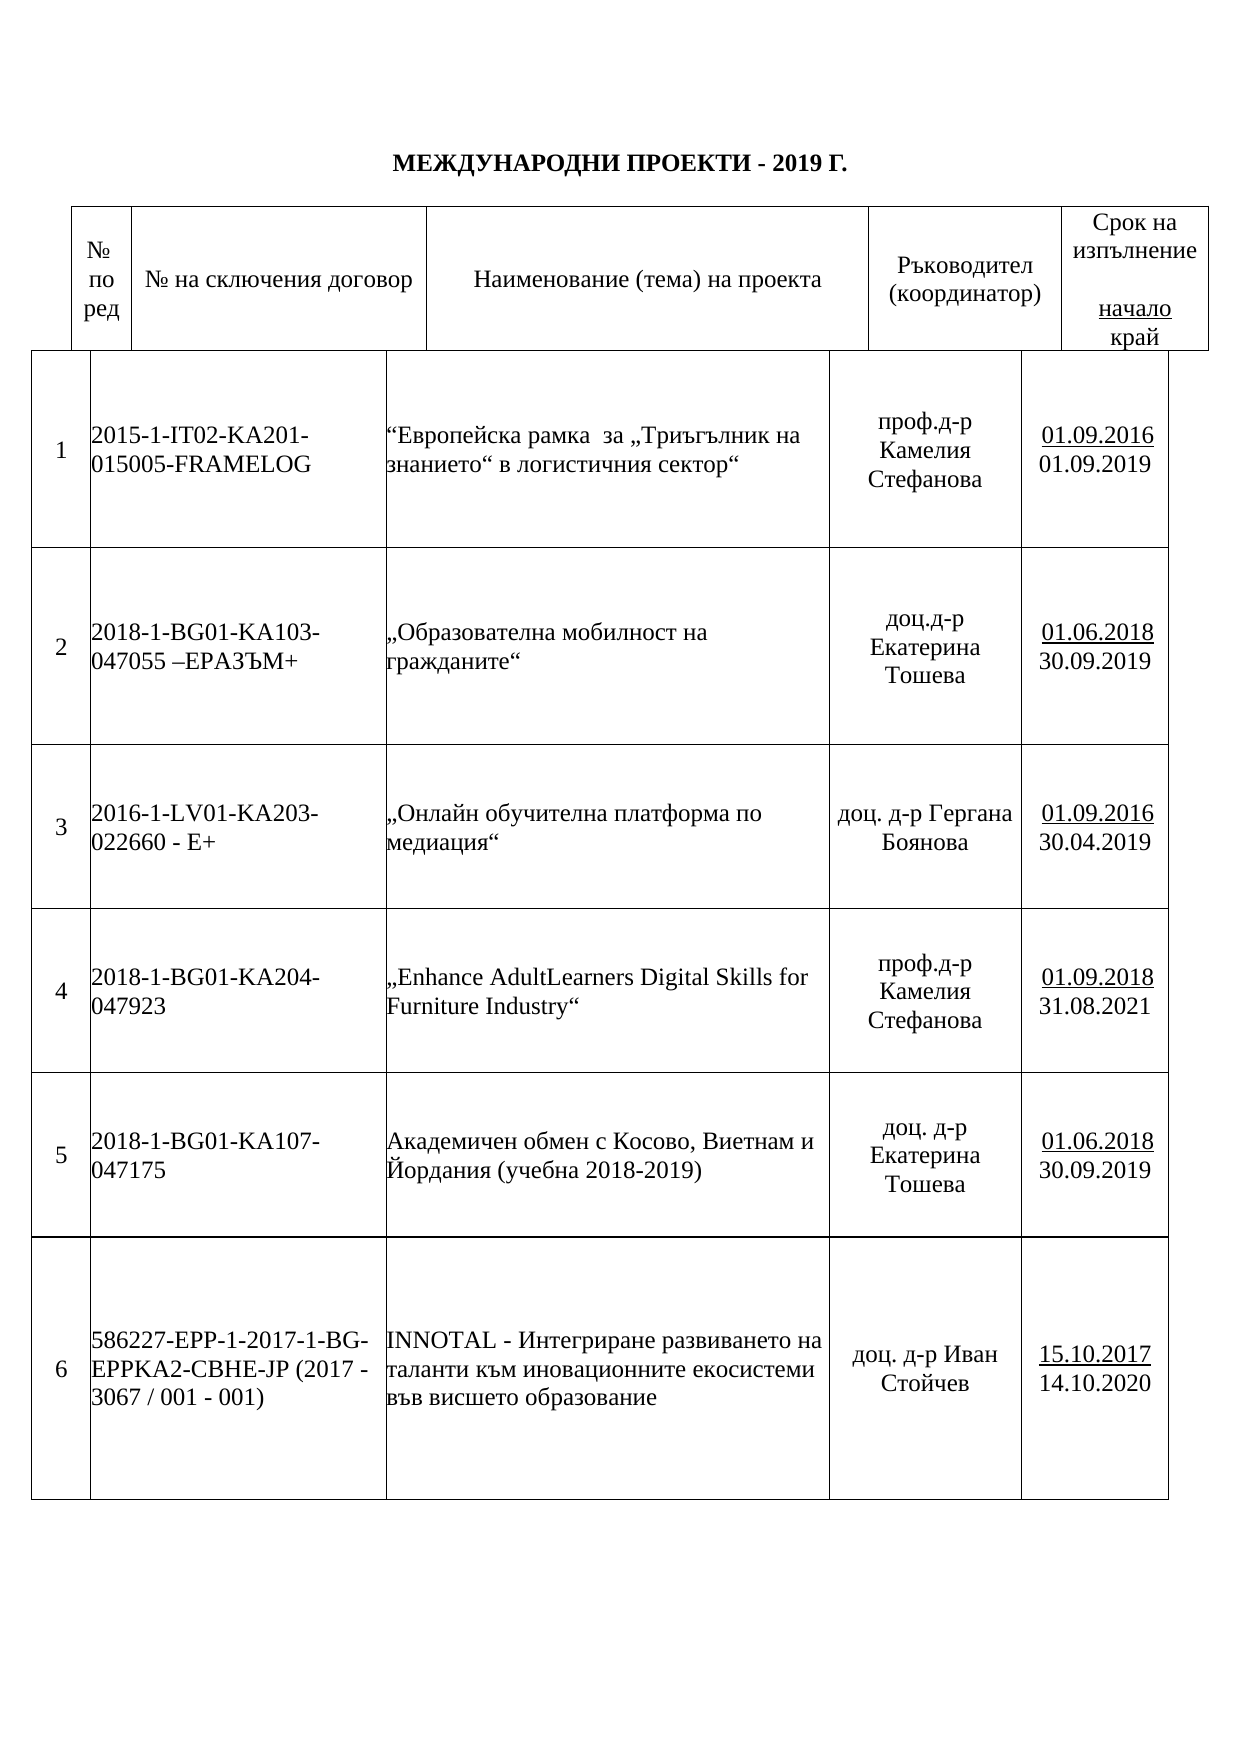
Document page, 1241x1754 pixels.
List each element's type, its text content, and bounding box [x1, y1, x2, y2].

table_cell доц.д-р Екатерина Тошева [830, 548, 1021, 744]
table_cell 2016-1-LV01-KA203-022660 - Е+ [91, 745, 386, 908]
table_cell проф.д-р Камелия Стефанова [830, 909, 1021, 1072]
table_header Срок на изпълнение начало край [1062, 207, 1208, 350]
table_cell 2 [32, 548, 90, 744]
table_cell 4 [32, 909, 90, 1072]
table_header Ръководител (координатор) [869, 207, 1061, 350]
table_cell 3 [32, 745, 90, 908]
table_cell доц. д-р Гергана Боянова [830, 745, 1021, 908]
table_cell „Онлайн обучителна платформа по медиация“ [387, 745, 829, 908]
table_cell Академичен обмен с Косово, Виетнам и Йордания (учебна 2018-2019) [387, 1073, 829, 1236]
table_cell 2018-1-BG01-KA107-047175 [91, 1073, 386, 1236]
table_cell “Европейска рамка за „Триъгълник на знанието“ в логистичния сектор“ [387, 351, 829, 547]
table_cell 01.06.2018 30.09.2019 [1022, 1073, 1168, 1236]
table_cell „Еnhance AdultLearners Digital Skills for Furniture Industry“ [387, 909, 829, 1072]
table_cell 2015-1-IT02-KA201-015005-FRAMELOG [91, 351, 386, 547]
table_cell 2018-1-BG01-KA204-047923 [91, 909, 386, 1072]
table_cell 1 [32, 351, 90, 547]
text МЕЖДУНАРОДНИ ПРОЕКТИ - 2019 Г. [148, 148, 1092, 176]
table_cell 2018-1-BG01-KA103-047055 –ЕРАЗЪМ+ [91, 548, 386, 744]
table_cell доц. д-р Екатерина Тошева [830, 1073, 1021, 1236]
table_cell проф.д-р Камелия Стефанова [830, 351, 1021, 547]
table_cell 01.06.2018 30.09.2019 [1022, 548, 1168, 744]
table_cell 01.09.2016 30.04.2019 [1022, 745, 1168, 908]
table_cell 586227-EPP-1-2017-1-BG-EPPKA2-CBHE-JP (2017 - 3067 / 001 - 001) [91, 1238, 386, 1499]
table_cell 6 [32, 1238, 90, 1499]
table_cell INNOTAL - Интегриране развиването на таланти към иновационните екосистеми във висшето образование [387, 1238, 829, 1499]
table_cell 01.09.2018 31.08.2021 [1022, 909, 1168, 1072]
table_cell 5 [32, 1073, 90, 1236]
table_cell „Образователна мобилност на гражданите“ [387, 548, 829, 744]
table_cell 01.09.2016 01.09.2019 [1022, 351, 1168, 547]
table_header № на сключения договор [132, 207, 426, 350]
table_header Наименование (тема) на проекта [427, 207, 868, 350]
table_cell 15.10.2017 14.10.2020 [1022, 1238, 1168, 1499]
table_header № по ред [72, 207, 131, 350]
table_cell доц. д-р Иван Стойчев [830, 1238, 1021, 1499]
